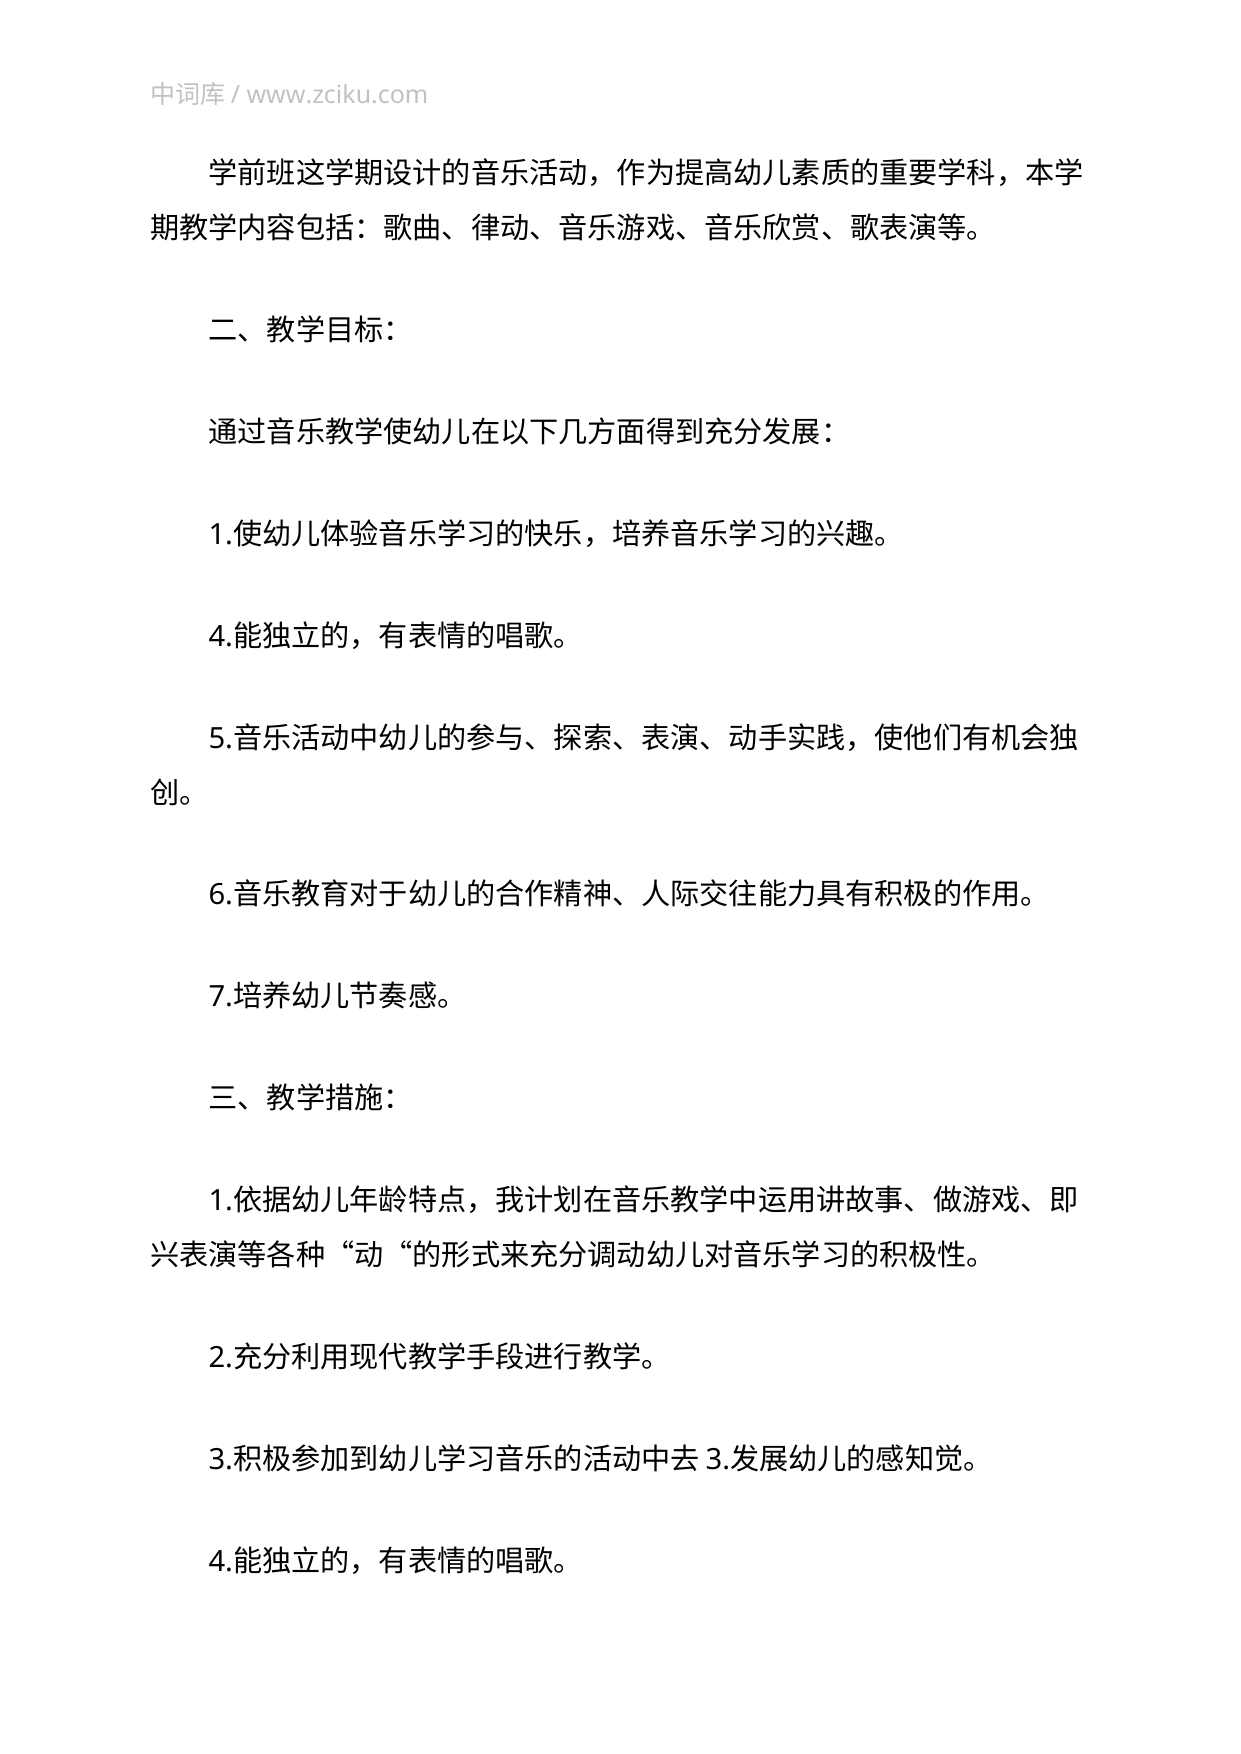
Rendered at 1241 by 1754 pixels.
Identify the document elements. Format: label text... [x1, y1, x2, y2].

text 1.依据幼儿年龄特点，我计划在音乐教学中运用讲故事、做游戏、即兴表演等各种“动“的形式来充分调动幼儿对音乐学习的积极性。 [150, 1177, 1090, 1274]
text 三、教学措施： [150, 1075, 1090, 1117]
text 学前班这学期设计的音乐活动，作为提高幼儿素质的重要学科，本学期教学内容包括：歌曲、律动、音乐游戏、音乐欣赏、歌表演等。 [150, 150, 1090, 247]
text 2.充分利用现代教学手段进行教学。 [150, 1333, 1090, 1376]
text 7.培养幼儿节奏感。 [150, 973, 1090, 1015]
text 5.音乐活动中幼儿的参与、探索、表演、动手实践，使他们有机会独创。 [150, 714, 1090, 811]
text 3.积极参加到幼儿学习音乐的活动中去3.发展幼儿的感知觉。 [150, 1435, 1090, 1478]
text 通过音乐教学使幼儿在以下几方面得到充分发展： [150, 408, 1090, 451]
text 6.音乐教育对于幼儿的合作精神、人际交往能力具有积极的作用。 [150, 871, 1090, 913]
text 4.能独立的，有表情的唱歌。 [150, 1537, 1090, 1580]
text 4.能独立的，有表情的唱歌。 [150, 612, 1090, 654]
text 二、教学目标： [150, 307, 1090, 349]
text 1.使幼儿体验音乐学习的快乐，培养音乐学习的兴趣。 [150, 510, 1090, 553]
